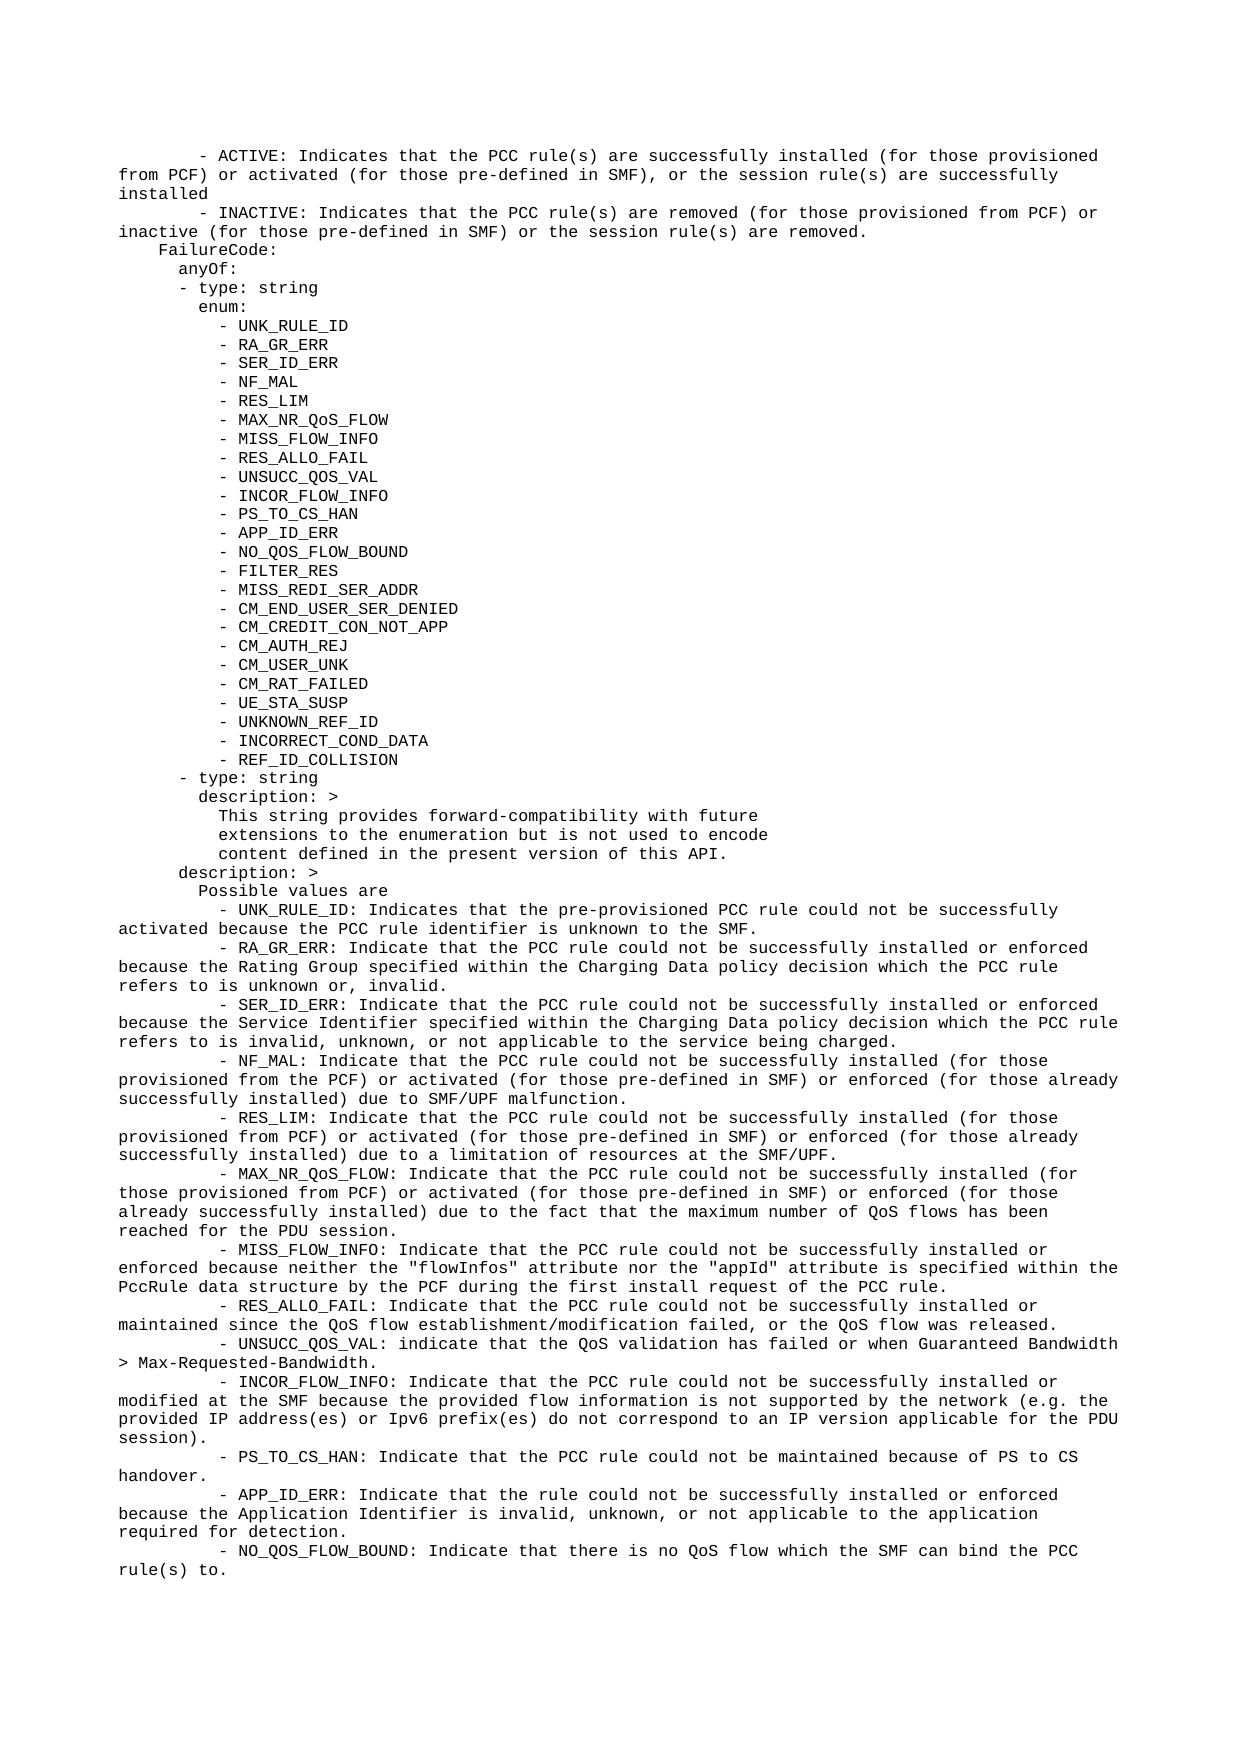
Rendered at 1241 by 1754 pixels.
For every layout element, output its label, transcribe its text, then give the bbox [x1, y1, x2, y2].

text - FILTER_RES [118, 562, 1122, 581]
text - type: string [118, 280, 1122, 298]
text - MISS_FLOW_INFO [118, 431, 1122, 449]
text - INCOR_FLOW_INFO [118, 487, 1122, 506]
text - PS_TO_CS_HAN: Indicate that the PCC rule could not be maintained because of PS to CS handover. [118, 1449, 1122, 1486]
text - RES_ALLO_FAIL: Indicate that the PCC rule could not be successfully installed or maintained since the QoS flow establishment/modification failed, or the QoS flow was released. [118, 1298, 1122, 1336]
text - CM_RAT_FAILED [118, 676, 1122, 694]
text - CM_END_USER_SER_DENIED [118, 600, 1122, 619]
text - UNK_RULE_ID [118, 317, 1122, 336]
text - UNSUCC_QOS_VAL [118, 468, 1122, 487]
text - INCORRECT_COND_DATA [118, 732, 1122, 751]
text - UNKNOWN_REF_ID [118, 713, 1122, 732]
text - MISS_FLOW_INFO: Indicate that the PCC rule could not be successfully installed or enforced because neither the "flowInfos" attribute nor the "appId" attribute is specified within the PccRule data structure by the PCF during the first install request of the PCC rule. [118, 1241, 1122, 1298]
text - RA_GR_ERR [118, 336, 1122, 355]
text - MISS_REDI_SER_ADDR [118, 581, 1122, 600]
text - SER_ID_ERR [118, 355, 1122, 374]
text - UNSUCC_QOS_VAL: indicate that the QoS validation has failed or when Guaranteed Bandwidth > Max-Requested-Bandwidth. [118, 1336, 1122, 1373]
text - INACTIVE: Indicates that the PCC rule(s) are removed (for those provisioned from PCF) or inactive (for those pre-defined in SMF) or the session rule(s) are removed. [118, 204, 1122, 242]
text - type: string [118, 770, 1122, 789]
text - RA_GR_ERR: Indicate that the PCC rule could not be successfully installed or enforced because the Rating Group specified within the Charging Data policy decision which the PCC rule refers to is unknown or, invalid. [118, 939, 1122, 996]
text - NO_QOS_FLOW_BOUND: Indicate that there is no QoS flow which the SMF can bind the PCC rule(s) to. [118, 1543, 1122, 1581]
text description: > [118, 864, 1122, 883]
text - CM_USER_UNK [118, 657, 1122, 676]
text - MAX_NR_QoS_FLOW [118, 412, 1122, 431]
text - RES_LIM: Indicate that the PCC rule could not be successfully installed (for those provisioned from PCF) or activated (for those pre-defined in SMF) or enforced (for those already successfully installed) due to a limitation of resources at the SMF/UPF. [118, 1109, 1122, 1166]
text - APP_ID_ERR [118, 525, 1122, 544]
text enum: [118, 298, 1122, 317]
text - APP_ID_ERR: Indicate that the rule could not be successfully installed or enforced because the Application Identifier is invalid, unknown, or not applicable to the application required for detection. [118, 1486, 1122, 1543]
text - SER_ID_ERR: Indicate that the PCC rule could not be successfully installed or enforced because the Service Identifier specified within the Charging Data policy decision which the PCC rule refers to is invalid, unknown, or not applicable to the service being charged. [118, 996, 1122, 1053]
text - NO_QOS_FLOW_BOUND [118, 544, 1122, 562]
text - INCOR_FLOW_INFO: Indicate that the PCC rule could not be successfully installed or modified at the SMF because the provided flow information is not supported by the network (e.g. the provided IP address(es) or Ipv6 prefix(es) do not correspond to an IP version applicable for the PDU session). [118, 1373, 1122, 1449]
text - CM_CREDIT_CON_NOT_APP [118, 619, 1122, 638]
text - REF_ID_COLLISION [118, 751, 1122, 770]
text - UE_STA_SUSP [118, 694, 1122, 713]
text This string provides forward-compatibility with future [118, 808, 1122, 826]
text - RES_LIM [118, 393, 1122, 412]
text FailureCode: [118, 242, 1122, 261]
text - ACTIVE: Indicates that the PCC rule(s) are successfully installed (for those provisioned from PCF) or activated (for those pre-defined in SMF), or the session rule(s) are successfully installed [118, 148, 1122, 204]
text extensions to the enumeration but is not used to encode [118, 826, 1122, 845]
text content defined in the present version of this API. [118, 845, 1122, 864]
text - NF_MAL: Indicate that the PCC rule could not be successfully installed (for those provisioned from the PCF) or activated (for those pre-defined in SMF) or enforced (for those already successfully installed) due to SMF/UPF malfunction. [118, 1053, 1122, 1109]
text - PS_TO_CS_HAN [118, 506, 1122, 525]
text - NF_MAL [118, 374, 1122, 393]
text Possible values are [118, 883, 1122, 902]
text - RES_ALLO_FAIL [118, 449, 1122, 468]
text - CM_AUTH_REJ [118, 638, 1122, 657]
text - MAX_NR_QoS_FLOW: Indicate that the PCC rule could not be successfully installed (for those provisioned from PCF) or activated (for those pre-defined in SMF) or enforced (for those already successfully installed) due to the fact that the maximum number of QoS flows has been reached for the PDU session. [118, 1166, 1122, 1241]
text description: > [118, 789, 1122, 808]
text - UNK_RULE_ID: Indicates that the pre-provisioned PCC rule could not be successfully activated because the PCC rule identifier is unknown to the SMF. [118, 902, 1122, 939]
text anyOf: [118, 261, 1122, 280]
